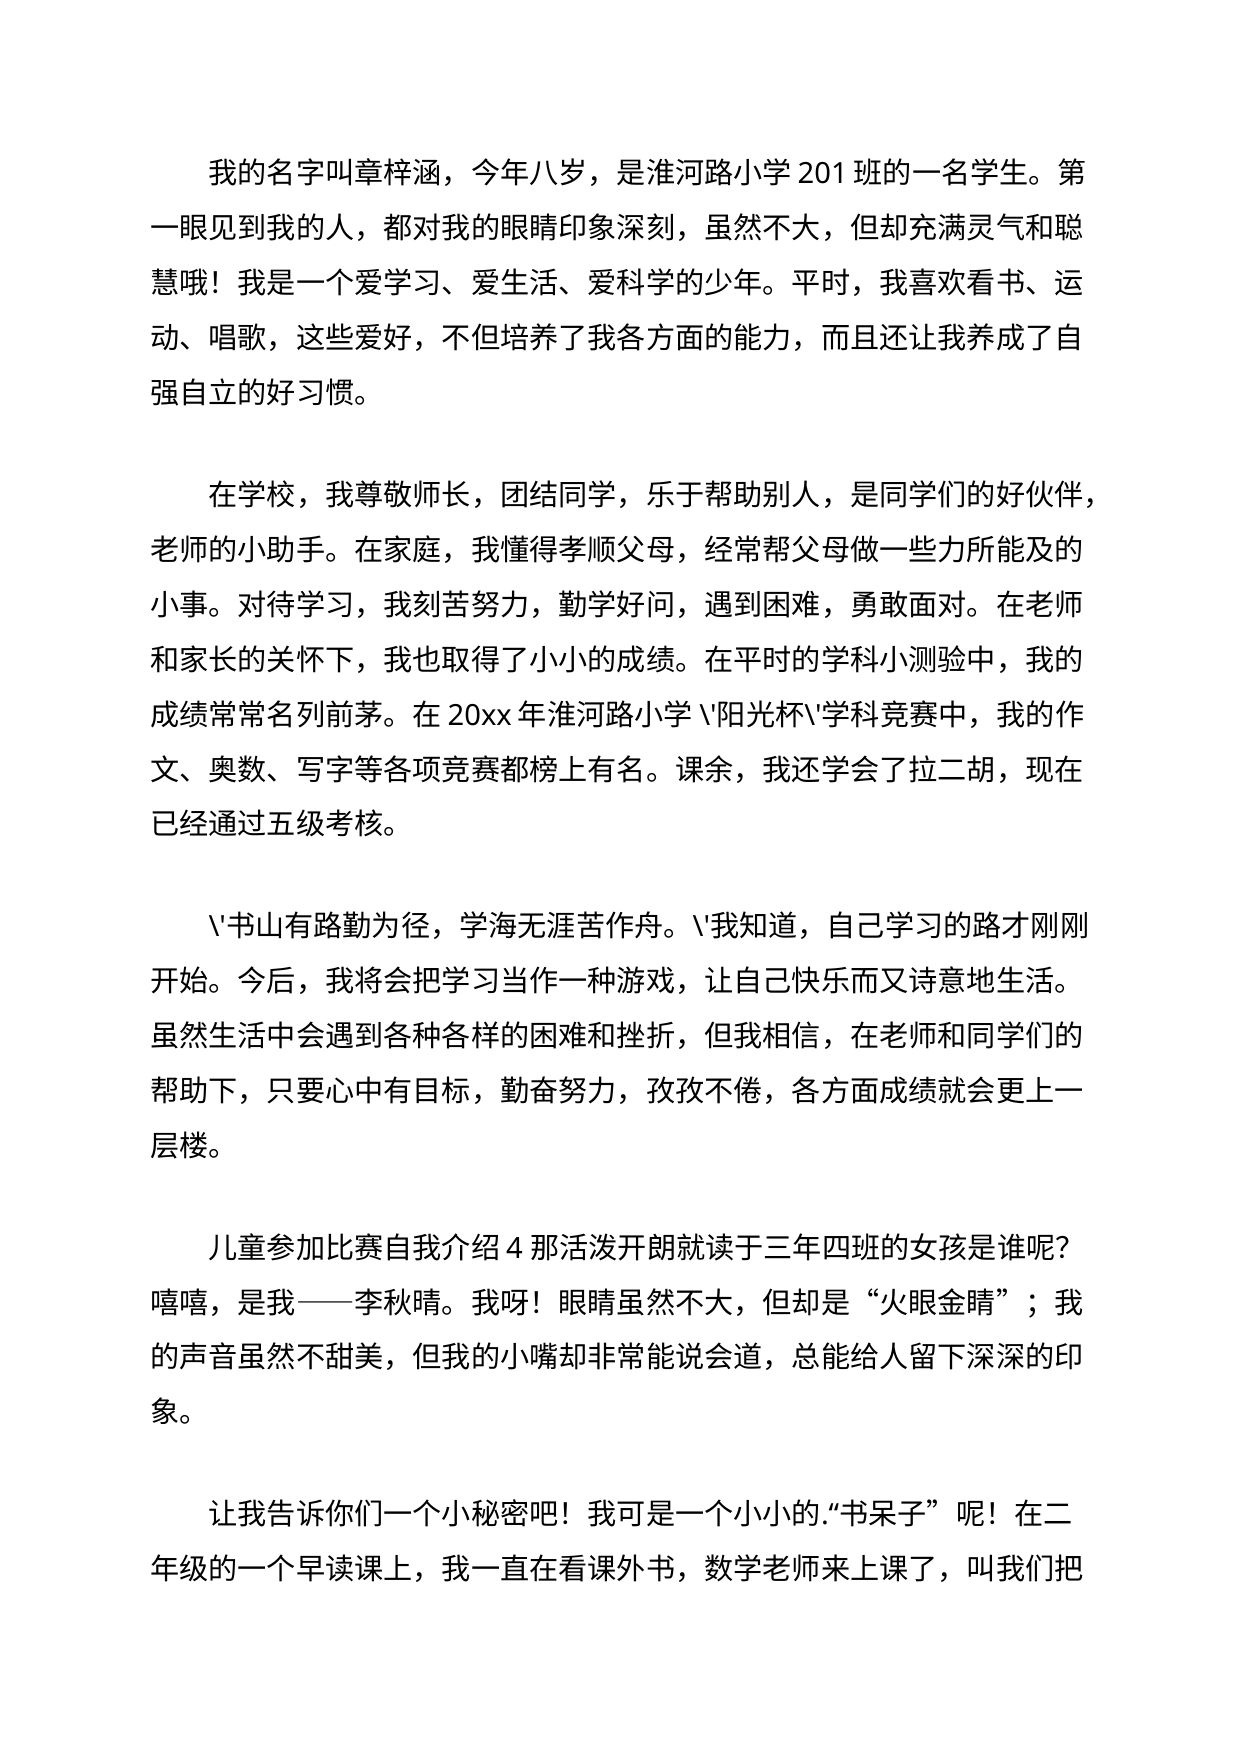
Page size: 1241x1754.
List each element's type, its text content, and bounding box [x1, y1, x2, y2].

text 我的名字叫章梓涵，今年八岁，是淮河路小学201班的一名学生。第一眼见到我的人，都对我的眼睛印象深刻，虽然不大，但却充满灵气和聪慧哦！我是一个爱学习、爱生活、爱科学的少年。平时，我喜欢看书、运动、唱歌，这些爱好，不但培养了我各方面的能力，而且还让我养成了自强自立的好习惯。 [150, 150, 1090, 412]
text 儿童参加比赛自我介绍4 那活泼开朗就读于三年四班的女孩是谁呢？嘻嘻，是我——李秋晴。我呀！眼睛虽然不大，但却是“火眼金睛”；我的声音虽然不甜美，但我的小嘴却非常能说会道，总能给人留下深深的印象。 [150, 1224, 1090, 1431]
text \'书山有路勤为径，学海无涯苦作舟。\'我知道，自己学习的路才刚刚开始。今后，我将会把学习当作一种游戏，让自己快乐而又诗意地生活。虽然生活中会遇到各种各样的困难和挫折，但我相信，在老师和同学们的帮助下，只要心中有目标，勤奋努力，孜孜不倦，各方面成绩就会更上一层楼。 [150, 903, 1090, 1165]
text 在学校，我尊敬师长，团结同学，乐于帮助别人，是同学们的好伙伴，老师的小助手。在家庭，我懂得孝顺父母，经常帮父母做一些力所能及的小事。对待学习，我刻苦努力，勤学好问，遇到困难，勇敢面对。在老师和家长的关怀下，我也取得了小小的成绩。在平时的学科小测验中，我的成绩常常名列前茅。在20xx年淮河路小学 \'阳光杯\'学科竞赛中，我的作文、奥数、写字等各项竞赛都榜上有名。课余，我还学会了拉二胡，现在已经通过五级考核。 [150, 471, 1090, 843]
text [150, 1491, 1090, 1588]
